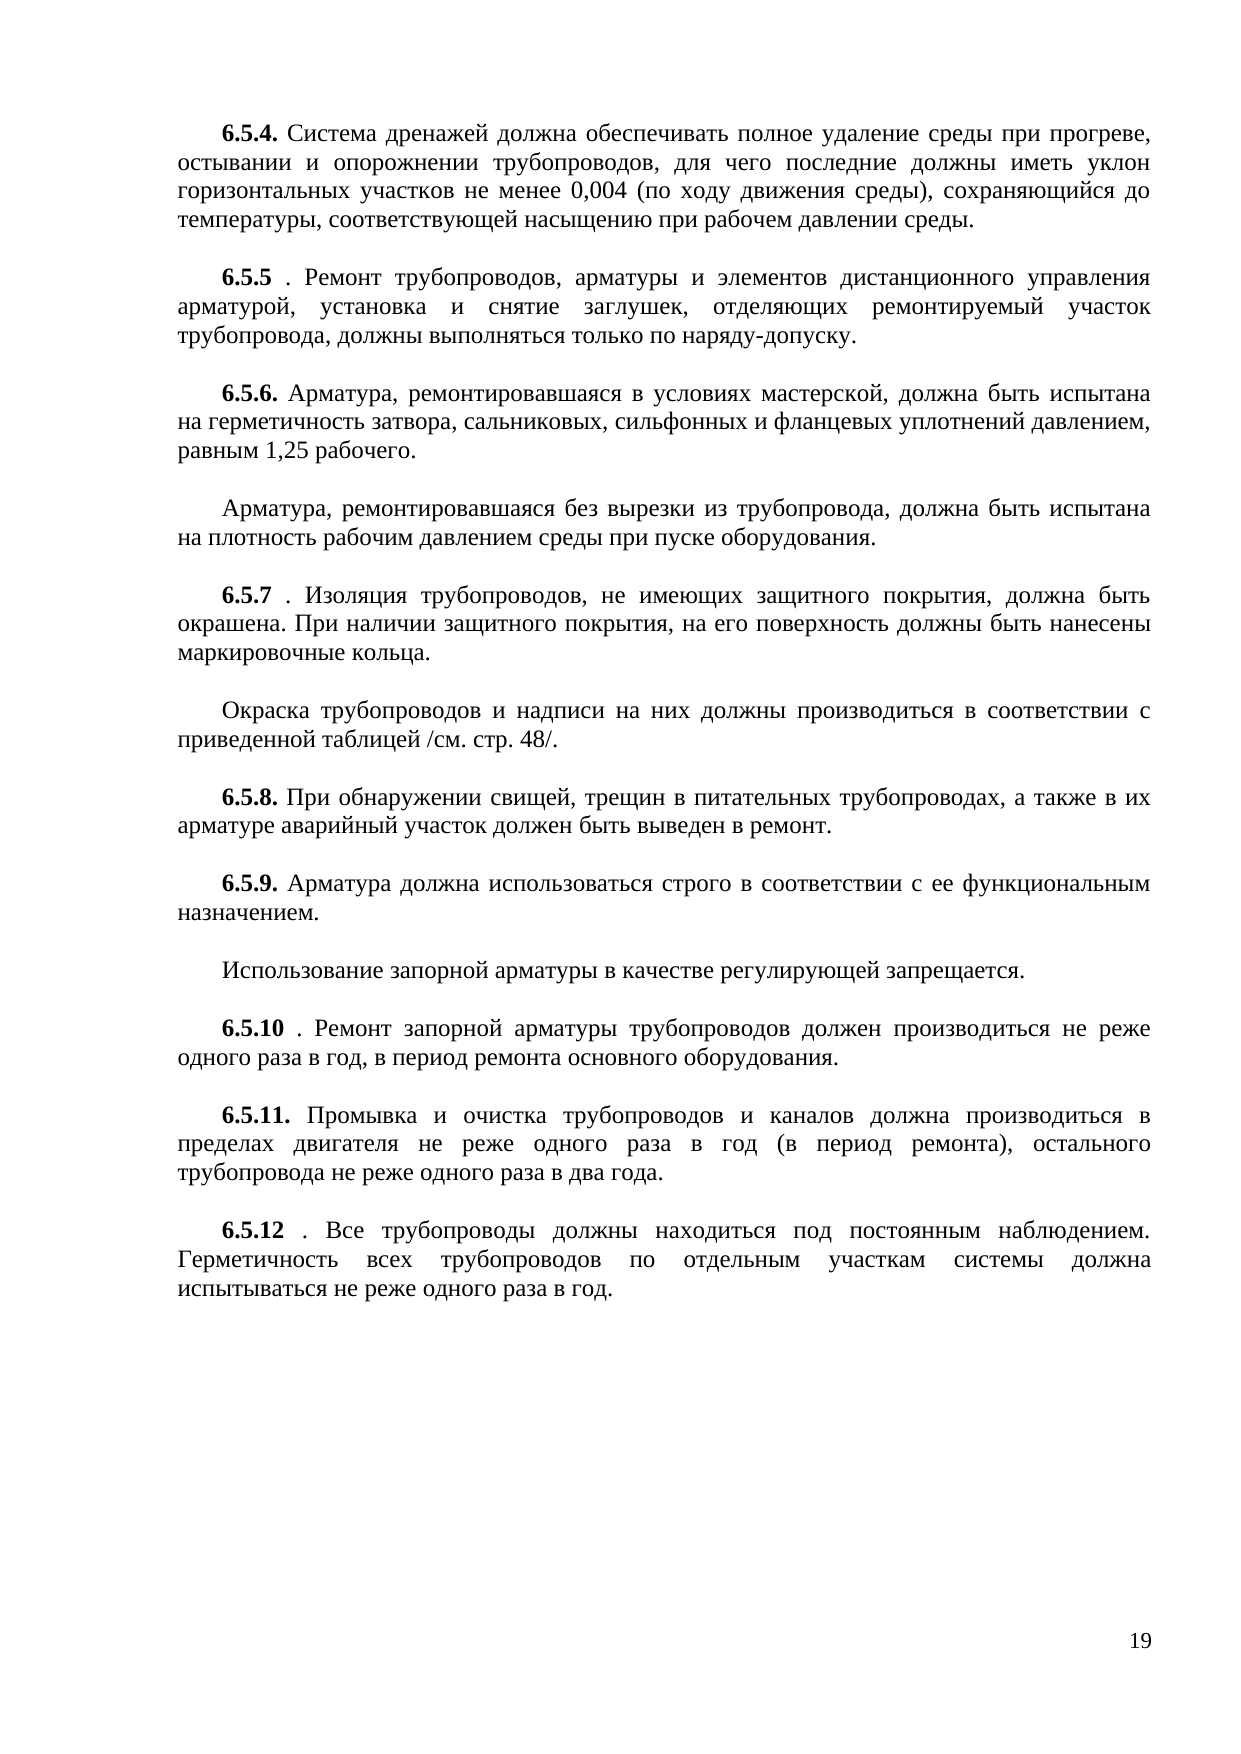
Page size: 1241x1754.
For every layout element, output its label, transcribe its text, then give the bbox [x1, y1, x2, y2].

text 6.5.11. Промывка и очистка трубопроводов и каналов должна производиться в пределах двигателя не реже одного раза в год (в период ремонта), остального трубопровода не реже одного раза в два года. [177, 1100, 1152, 1186]
text 6.5.12 . Все трубопроводы должны находиться под постоянным наблюдением. Герметичность всех трубопроводов по отдельным участкам системы должна испытываться не реже одного раза в год. [177, 1215, 1152, 1301]
text Арматура, ремонтировавшаяся без вырезки из трубопровода, должна быть испытана на плотность рабочим давлением среды при пуске оборудования. [177, 493, 1152, 551]
text 6.5.7 . Изоляция трубопроводов, не имеющих защитного покрытия, должна быть окрашена. При наличии защитного покрытия, на его поверхность должны быть нанесены маркировочные кольца. [177, 580, 1152, 666]
text 6.5.8. При обнаружении свищей, трещин в питательных трубопроводах, а также в их арматуре аварийный участок должен быть выведен в ремонт. [177, 782, 1152, 839]
text 6.5.4. Система дренажей должна обеспечивать полное удаление среды при прогреве, остывании и опорожнении трубопроводов, для чего последние должны иметь уклон горизонтальных участков не менее 0,004 (по ходу движения среды), сохраняющийся до температуры, соответствующей насыщению при рабочем давлении среды. [177, 118, 1152, 233]
text 6.5.9. Арматура должна использоваться строго в соответствии с ее функциональным назначением. [177, 868, 1152, 926]
text 6.5.5 . Ремонт трубопроводов, арматуры и элементов дистанционного управления арматурой, установка и снятие заглушек, отделяющих ремонтируемый участок трубопровода, должны выполняться только по наряду-допуску. [177, 262, 1152, 348]
text 6.5.10 . Ремонт запорной арматуры трубопроводов должен производиться не реже одного раза в год, в период ремонта основного оборудования. [177, 1013, 1152, 1071]
text 6.5.6. Арматура, ремонтировавшаяся в условиях мастерской, должна быть испытана на герметичность затвора, сальниковых, сильфонных и фланцевых уплотнений давлением, равным 1,25 рабочего. [177, 378, 1152, 464]
text Использование запорной арматуры в качестве регулирующей запрещается. [177, 955, 1152, 984]
text Окраска трубопроводов и надписи на них должны производиться в соответствии с приведенной таблицей /см. стр. 48/. [177, 695, 1152, 753]
